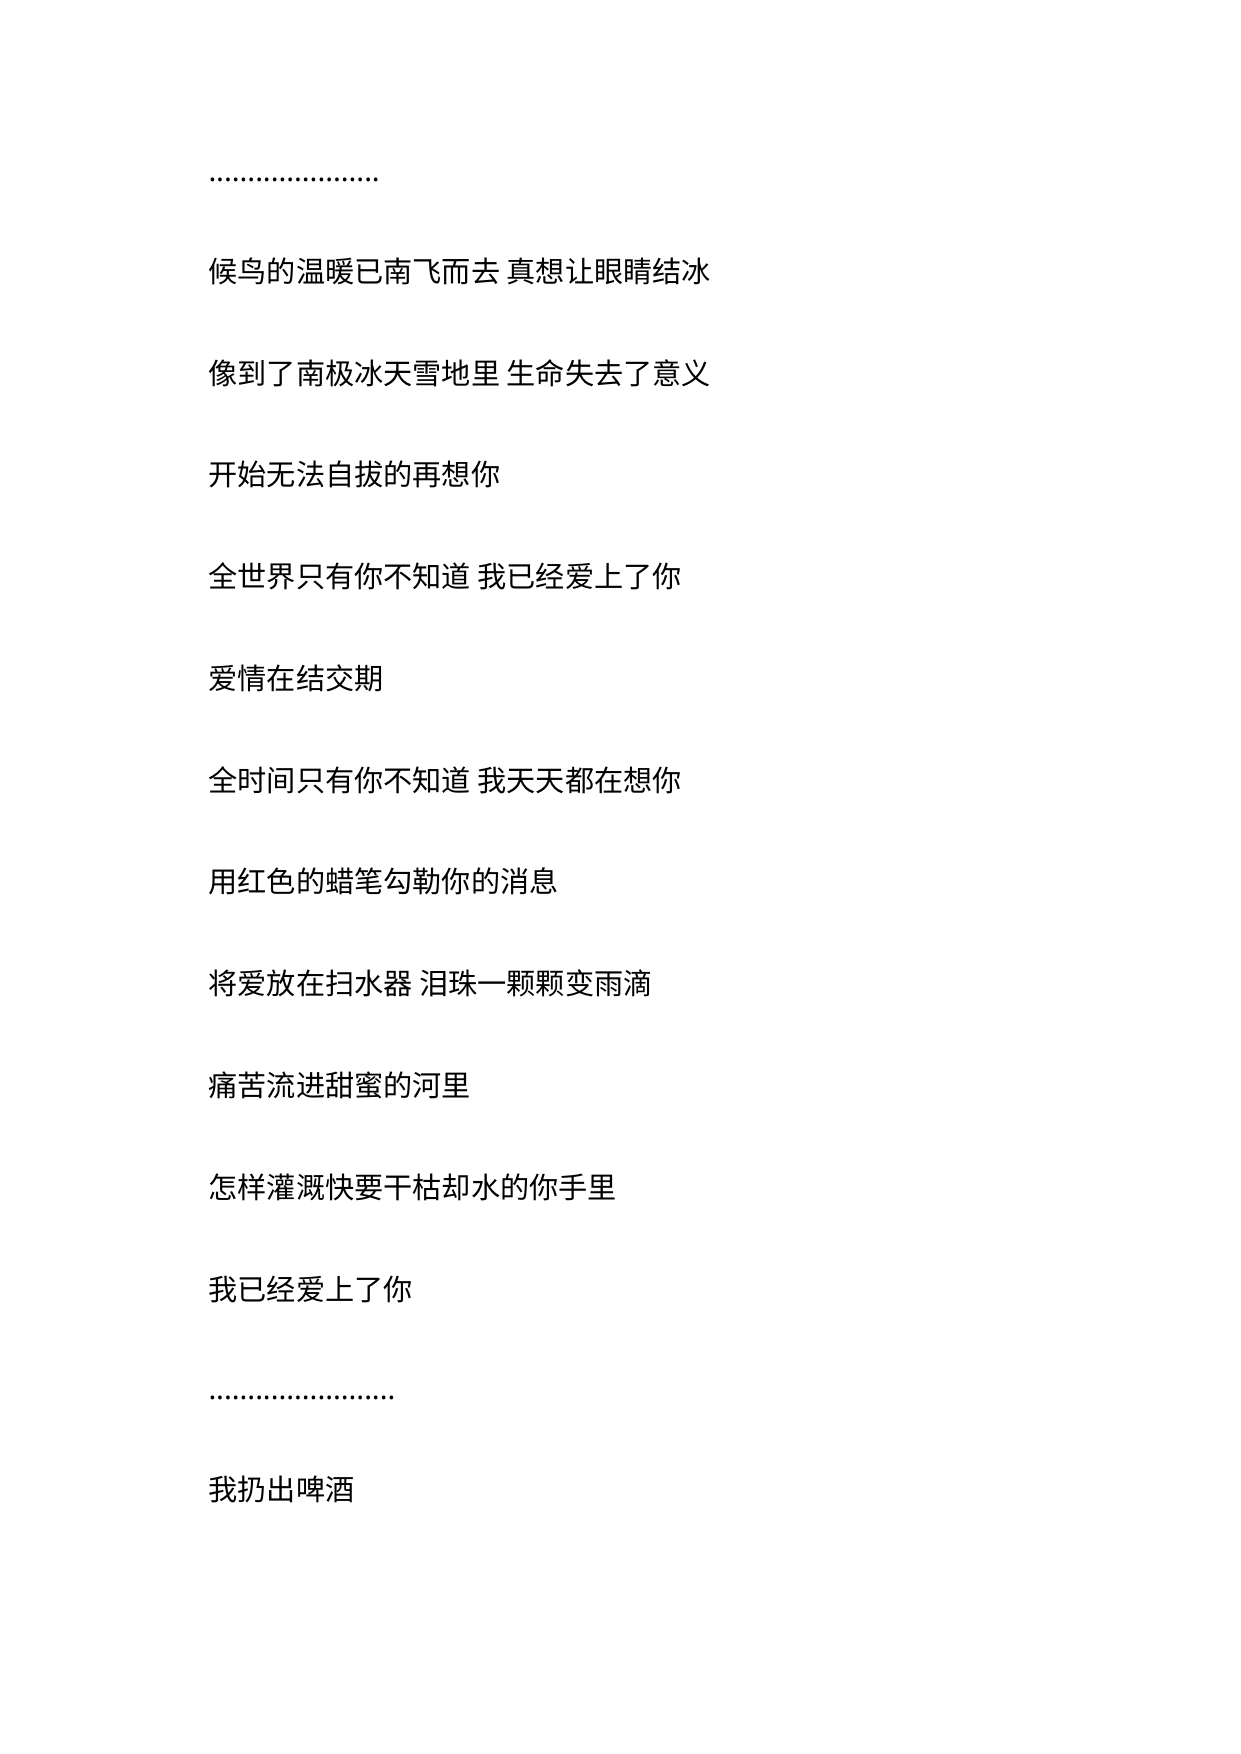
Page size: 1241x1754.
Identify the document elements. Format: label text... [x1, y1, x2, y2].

text 将爱放在扫水器 泪珠一颗颗变雨滴 [150, 961, 1090, 1003]
text 候鸟的温暖已南飞而去 真想让眼睛结冰 [150, 248, 1090, 291]
text 全时间只有你不知道 我天天都在想你 [150, 757, 1090, 799]
text 用红色的蜡笔勾勒你的消息 [150, 859, 1090, 901]
text 爱情在结交期 [150, 656, 1090, 698]
text 像到了南极冰天雪地里 生命失去了意义 [150, 350, 1090, 392]
text ...................... [150, 150, 1090, 190]
text ........................ [150, 1368, 1090, 1408]
text 痛苦流进甜蜜的河里 [150, 1063, 1090, 1105]
text 我已经爱上了你 [150, 1266, 1090, 1308]
text 我扔出啤酒 [150, 1466, 1090, 1509]
text 全世界只有你不知道 我已经爱上了你 [150, 554, 1090, 596]
text 开始无法自拔的再想你 [150, 452, 1090, 494]
text 怎样灌溉快要干枯却水的你手里 [150, 1164, 1090, 1207]
